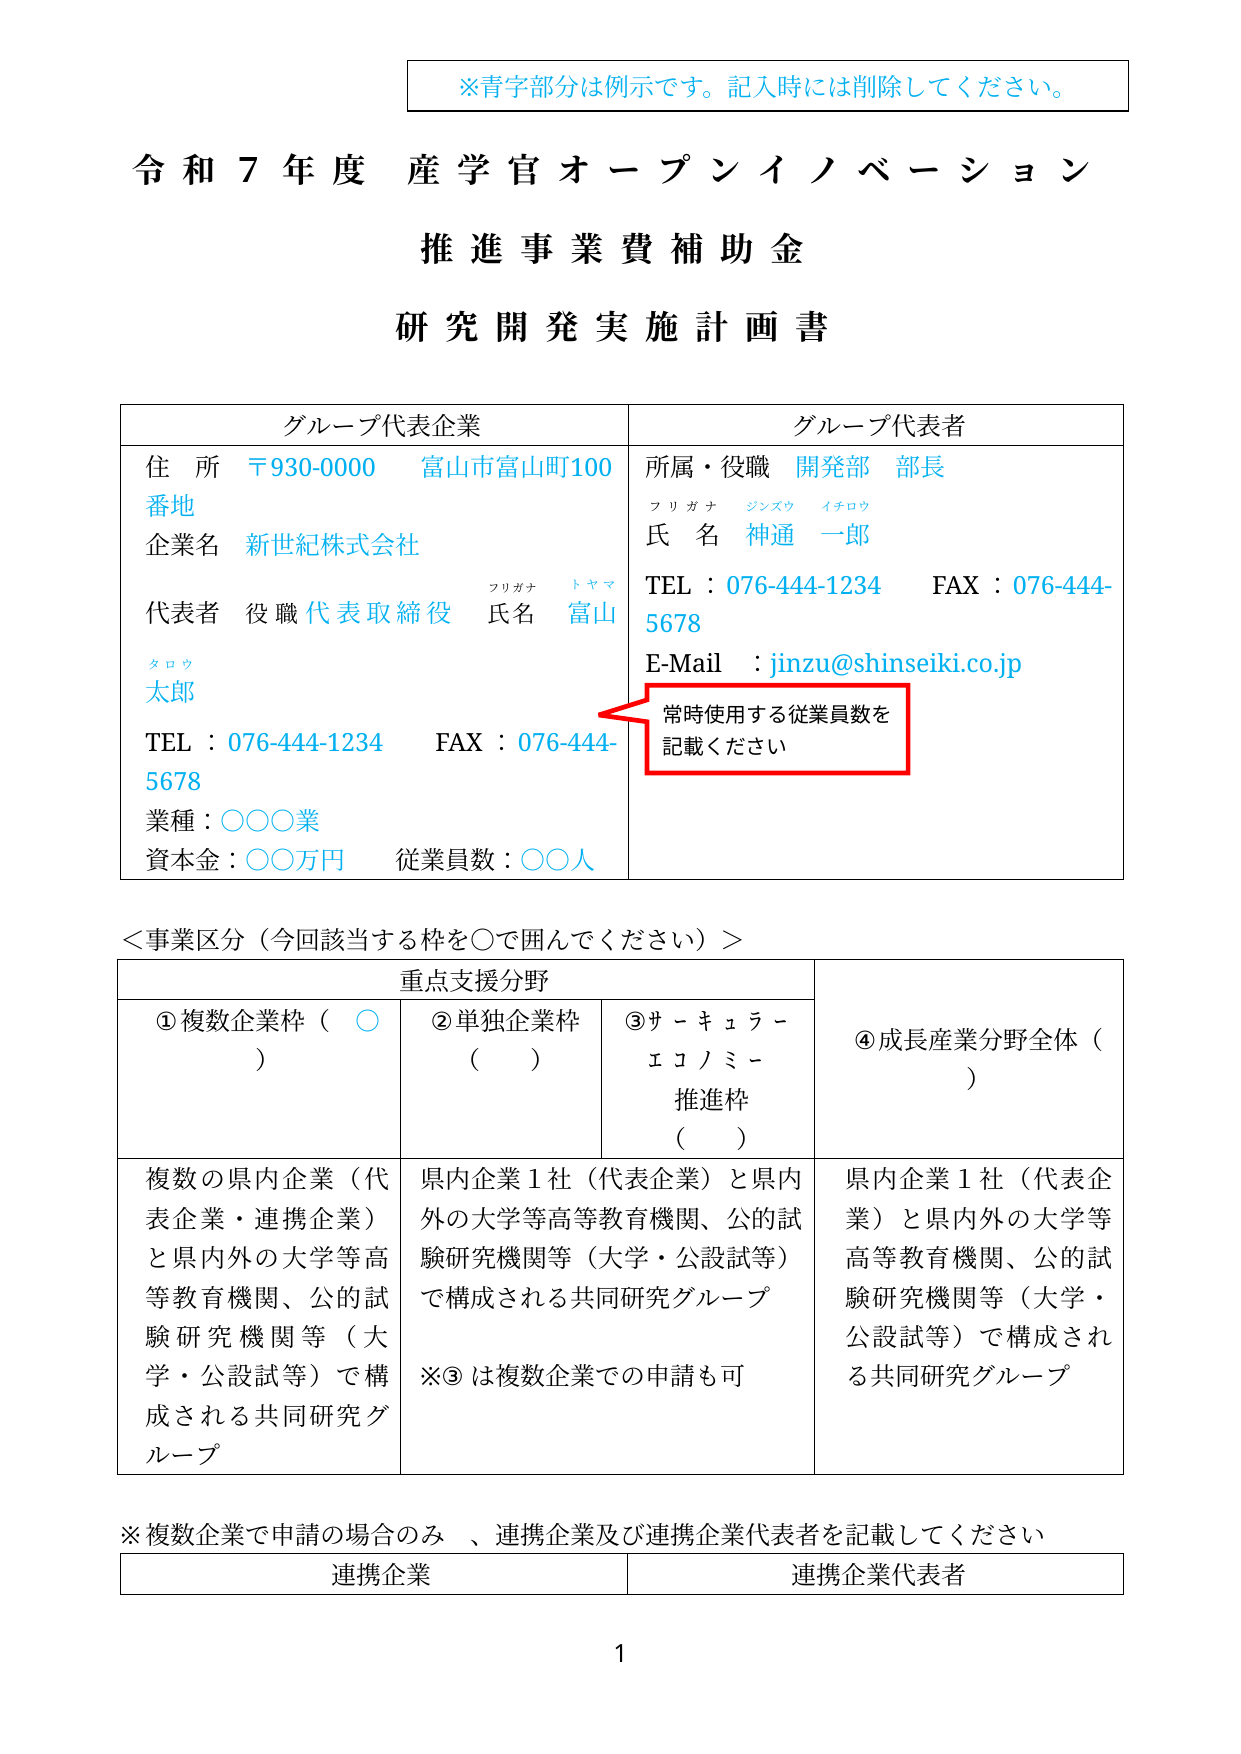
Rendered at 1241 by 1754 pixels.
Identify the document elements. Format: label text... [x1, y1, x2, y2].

picture [587, 580, 597, 589]
picture [898, 468, 905, 478]
picture [182, 659, 189, 666]
picture [499, 471, 506, 478]
table_cell 複数の県内企業（代表企業・連携企業）と県内外の大学等高等教育機関、公的試験研究機関等（大学・公設試等）で構成される共同研究グループ [118, 1159, 400, 1473]
table_header 重点支援分野 [118, 960, 814, 999]
picture [848, 503, 855, 510]
table_cell 所属・役職 開発部 部長 TEL：076-444-1234 FAX：076-444-5678 E-Mail：jinzu@shinseiki.co.jp [629, 446, 1123, 879]
table_header グループ代表企業 [121, 405, 628, 444]
text ＜事業区分（今回該当する枠を○で囲んでください）＞ [120, 919, 1120, 958]
table_cell ②単独企業枠（ ） [401, 1000, 601, 1157]
picture [581, 618, 588, 624]
picture [1053, 91, 1060, 98]
picture [603, 582, 613, 588]
picture [571, 617, 578, 624]
table_header 連携企業代表者 [628, 1554, 1123, 1594]
picture [822, 501, 829, 511]
table_cell ③ｻｰｷｭﾗｰｴｺﾉﾐｰ 推進枠 （ ） [602, 1000, 814, 1157]
picture [349, 611, 356, 617]
picture [929, 466, 944, 472]
picture [434, 472, 441, 478]
picture [800, 456, 806, 465]
picture [703, 91, 710, 98]
picture [759, 504, 768, 511]
picture [509, 472, 516, 478]
picture [784, 501, 793, 511]
table_cell 県内企業１社（代表企業）と県内外の大学等高等教育機関、公的試験研究機関等（大学・公設試等）で構成される共同研究グループ ※③は複数企業での申請も可 [401, 1159, 814, 1473]
picture [848, 468, 855, 478]
picture [747, 505, 756, 511]
picture [166, 661, 174, 668]
picture [833, 501, 843, 511]
picture [574, 580, 579, 589]
text 研究開発実施計画書 [120, 286, 1120, 365]
table_cell 住 所 〒930-0000 富山市富山町100番地 企業名 新世紀株式会社 代表者 役職代表取締役 TEL：076-444-1234 FAX：076-444-5678 業種：○○○業 資本金：○○万円 従業員数：○○人 [121, 446, 628, 879]
picture [307, 542, 315, 553]
text ※複数企業で申請の場合のみ、連携企業及び連携企業代表者を記載してください [120, 1514, 1120, 1553]
picture [859, 501, 866, 508]
picture [547, 457, 555, 475]
picture [424, 471, 431, 478]
table_cell ①複数企業枠（ ○ ） [118, 1000, 400, 1157]
picture [396, 533, 403, 539]
table_header ④成長産業分野全体（ ） [815, 960, 1123, 1157]
table_header グループ代表者 [629, 405, 1123, 444]
picture [379, 606, 386, 615]
picture [771, 505, 781, 511]
table_header 連携企業 [121, 1554, 627, 1594]
text 令和７年度 産学官オープンイノベーション推進事業費補助金 [120, 128, 1120, 286]
picture [149, 659, 158, 669]
table_cell 県内企業１社（代表企業）と県内外の大学等高等教育機関、公的試験研究機関等（大学・公設試等）で構成される共同研究グループ [815, 1159, 1123, 1473]
picture [532, 88, 539, 98]
picture [434, 610, 445, 616]
picture [171, 495, 176, 509]
